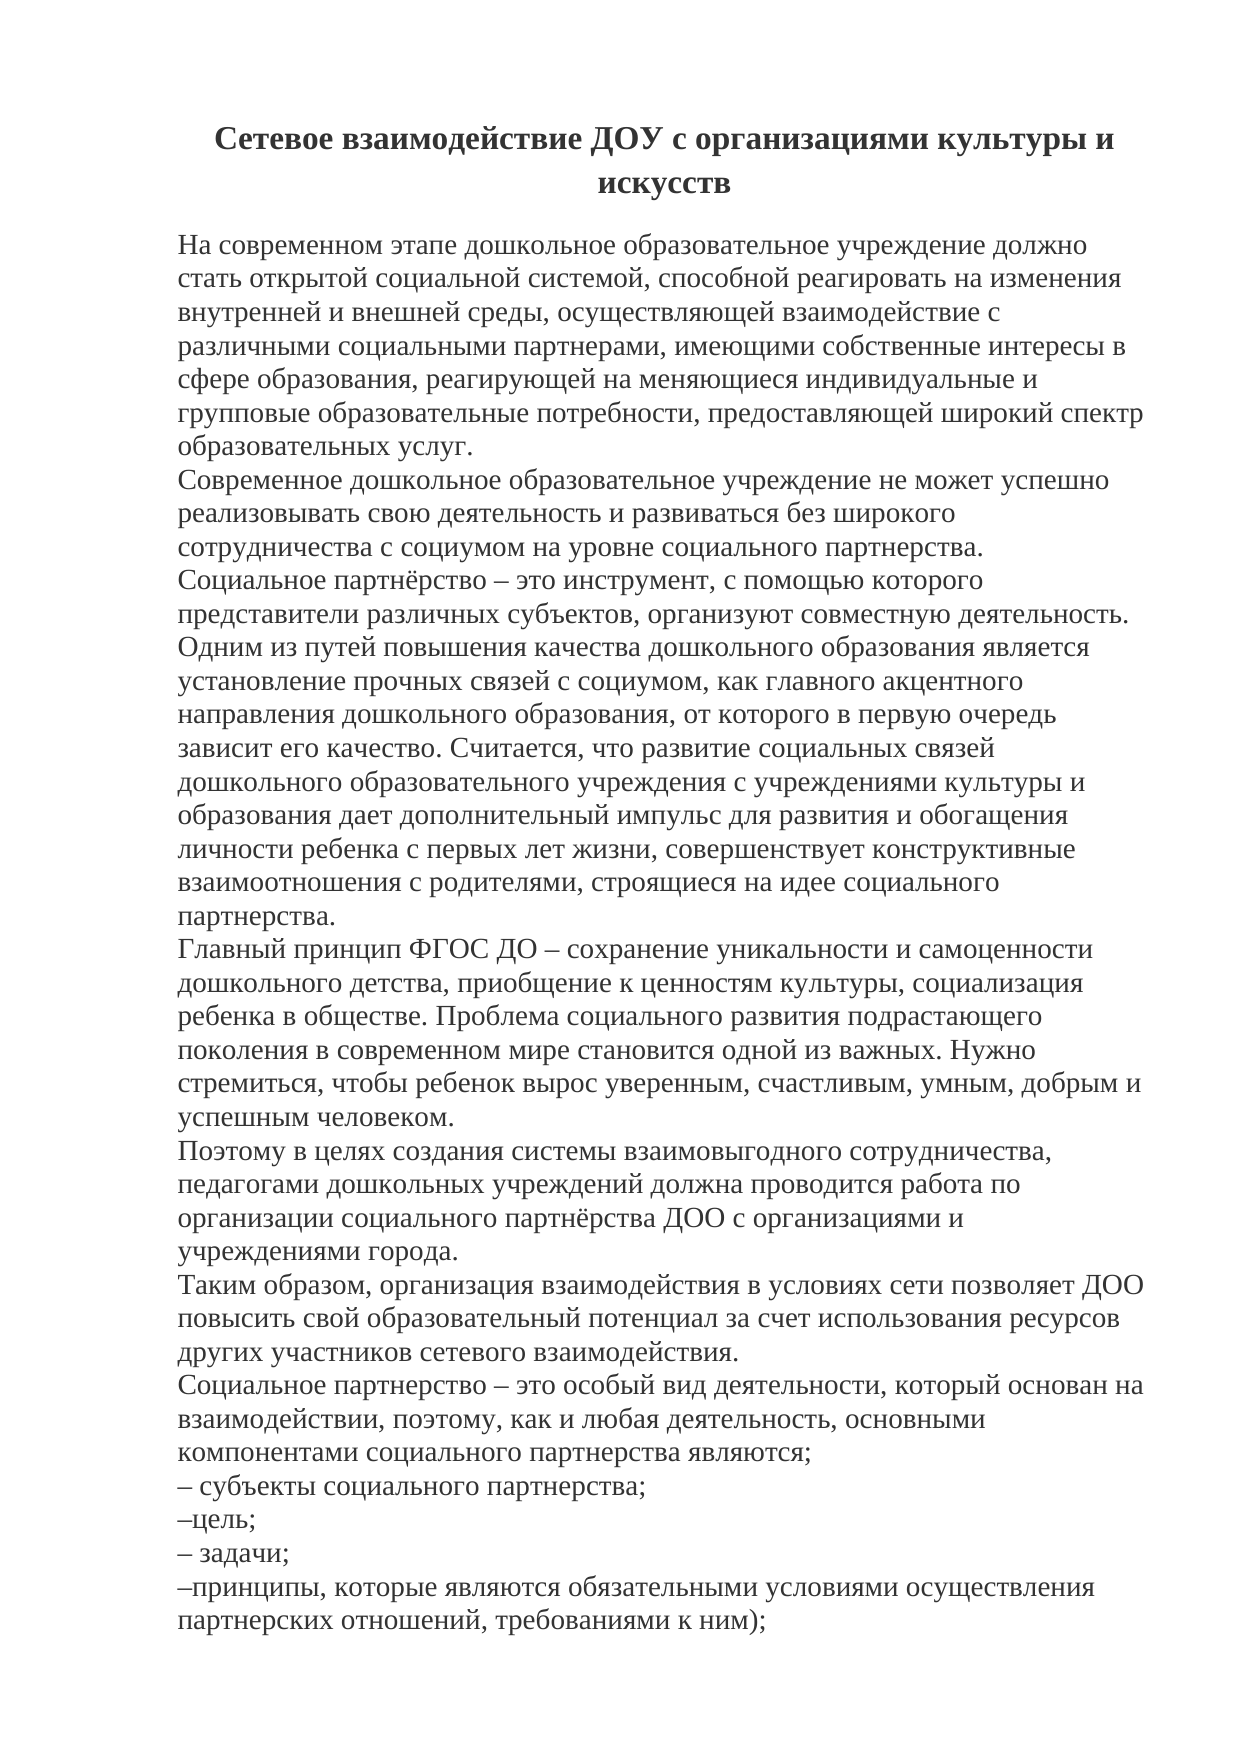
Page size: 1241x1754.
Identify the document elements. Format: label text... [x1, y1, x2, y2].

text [177, 227, 1152, 1636]
text Сетевое взаимодействие ДОУ с организациями культуры и искусств [177, 118, 1152, 201]
